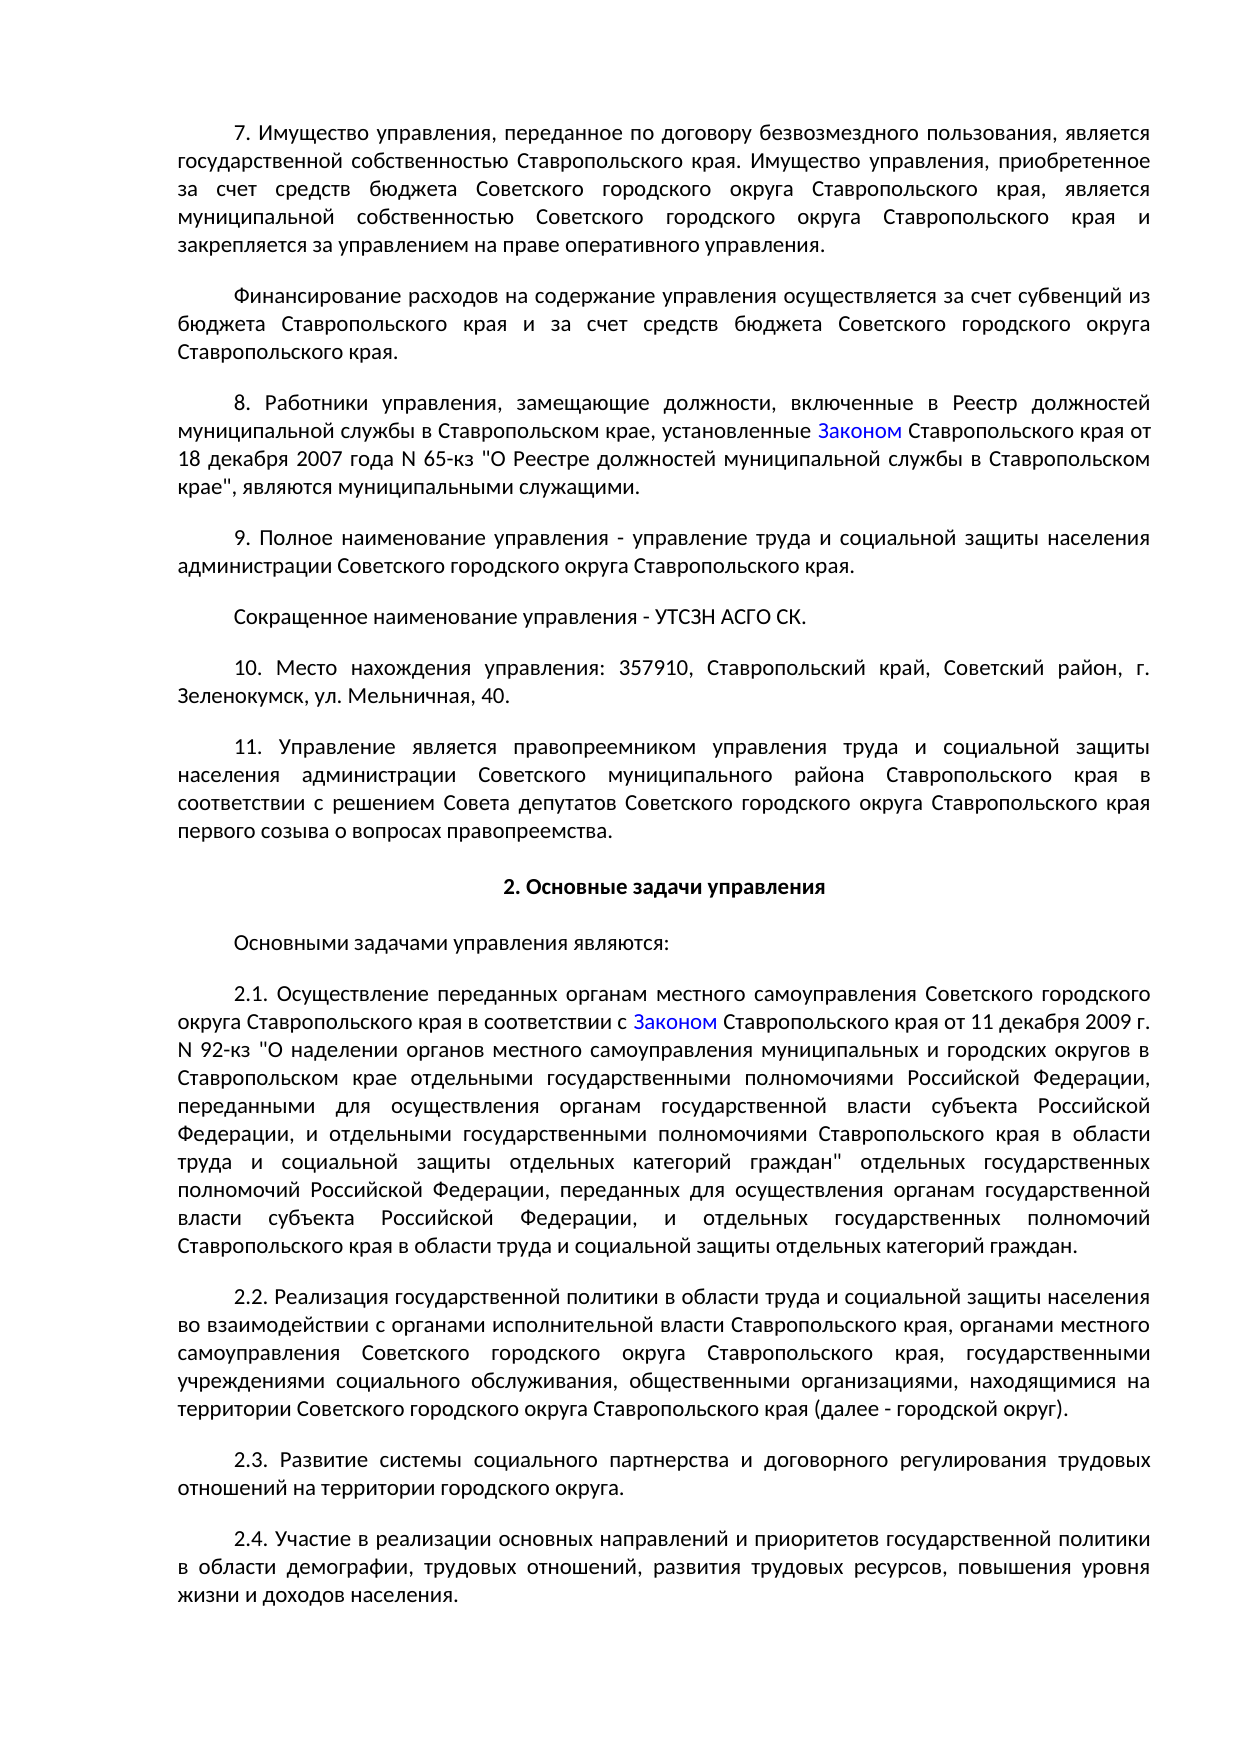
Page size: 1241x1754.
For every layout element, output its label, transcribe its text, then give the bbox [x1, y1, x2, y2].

text 11. Управление является правопреемником управления труда и социальной защиты населения администрации Советского муниципального района Ставропольского края в соответствии с решением Совета депутатов Советского городского округа Ставропольского края первого созыва о вопросах правопреемства. [177, 732, 1152, 844]
text 2.1. Осуществление переданных органам местного самоуправления Советского городского округа Ставропольского края в соответствии с Законом Ставропольского края от 11 декабря 2009 г. N 92-кз "О наделении органов местного самоуправления муниципальных и городских округов в Ставропольском крае отдельными государственными полномочиями Российской Федерации, переданными для осуществления органам государственной власти субъекта Российской Федерации, и отдельными государственными полномочиями Ставропольского края в области труда и социальной защиты отдельных категорий граждан" отдельных государственных полномочий Российской Федерации, переданных для осуществления органам государственной власти субъекта Российской Федерации, и отдельных государственных полномочий Ставропольского края в области труда и социальной защиты отдельных категорий граждан. [177, 979, 1152, 1259]
text 10. Место нахождения управления: 357910, Ставропольский край, Советский район, г. Зеленокумск, ул. Мельничная, 40. [177, 653, 1152, 709]
text 9. Полное наименование управления - управление труда и социальной защиты населения администрации Советского городского округа Ставропольского края. [177, 523, 1152, 579]
text 2.2. Реализация государственной политики в области труда и социальной защиты населения во взаимодействии с органами исполнительной власти Ставропольского края, органами местного самоуправления Советского городского округа Ставропольского края, государственными учреждениями социального обслуживания, общественными организациями, находящимися на территории Советского городского округа Ставропольского края (далее - городской округ). [177, 1282, 1152, 1422]
title 2. Основные задачи управления [177, 872, 1152, 900]
text 7. Имущество управления, переданное по договору безвозмездного пользования, является государственной собственностью Ставропольского края. Имущество управления, приобретенное за счет средств бюджета Советского городского округа Ставропольского края, является муниципальной собственностью Советского городского округа Ставропольского края и закрепляется за управлением на праве оперативного управления. [177, 118, 1152, 258]
text Основными задачами управления являются: [177, 928, 1152, 956]
text 2.4. Участие в реализации основных направлений и приоритетов государственной политики в области демографии, трудовых отношений, развития трудовых ресурсов, повышения уровня жизни и доходов населения. [177, 1524, 1152, 1608]
text Сокращенное наименование управления - УТСЗН АСГО СК. [177, 602, 1152, 630]
text 8. Работники управления, замещающие должности, включенные в Реестр должностей муниципальной службы в Ставропольском крае, установленные Законом Ставропольского края от 18 декабря 2007 года N 65-кз "О Реестре должностей муниципальной службы в Ставропольском крае", являются муниципальными служащими. [177, 388, 1152, 500]
text Финансирование расходов на содержание управления осуществляется за счет субвенций из бюджета Ставропольского края и за счет средств бюджета Советского городского округа Ставропольского края. [177, 281, 1152, 365]
text 2.3. Развитие системы социального партнерства и договорного регулирования трудовых отношений на территории городского округа. [177, 1445, 1152, 1501]
